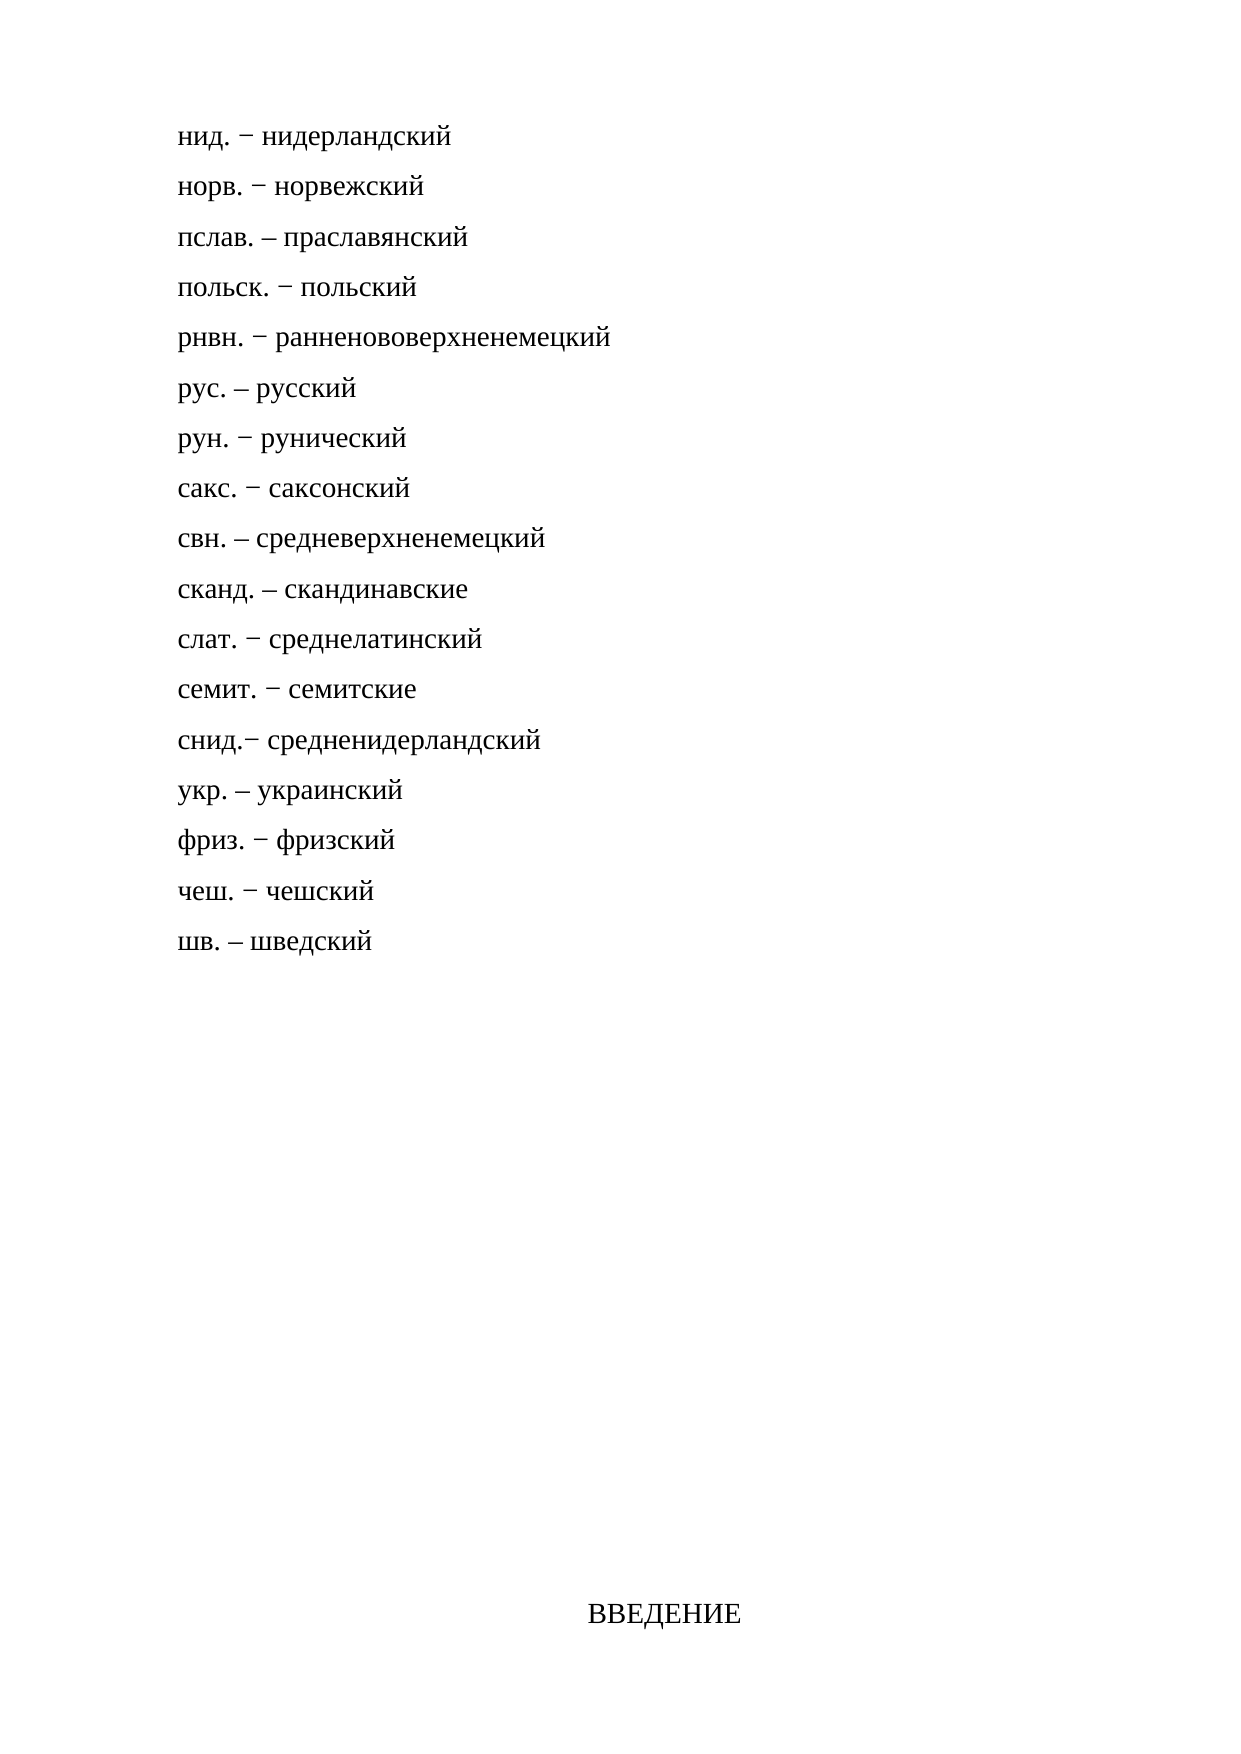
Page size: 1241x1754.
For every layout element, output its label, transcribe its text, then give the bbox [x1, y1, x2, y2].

text семит. − семитские [177, 672, 1152, 705]
text фриз. − фризский [177, 822, 1152, 856]
text рун. − рунический [177, 420, 1152, 453]
text снид.− средненидерландский [177, 722, 1152, 755]
text свн. – средневерхненемецкий [177, 521, 1152, 554]
text польск. − польский [177, 269, 1152, 303]
text ВВЕДЕНИЕ [177, 1596, 1152, 1630]
text слат. − среднелатинский [177, 621, 1152, 655]
text рус. – русский [177, 370, 1152, 403]
text пслав. – праславянский [177, 219, 1152, 252]
text чеш. − чешский [177, 873, 1152, 906]
text укр. – украинский [177, 772, 1152, 806]
text рнвн. − ранненововерхненемецкий [177, 319, 1152, 353]
text нид. − нидерландский [177, 118, 1152, 152]
text сканд. – скандинавские [177, 571, 1152, 604]
text сакс. − саксонский [177, 470, 1152, 504]
text шв. – шведский [177, 923, 1152, 957]
text норв. − норвежский [177, 168, 1152, 202]
